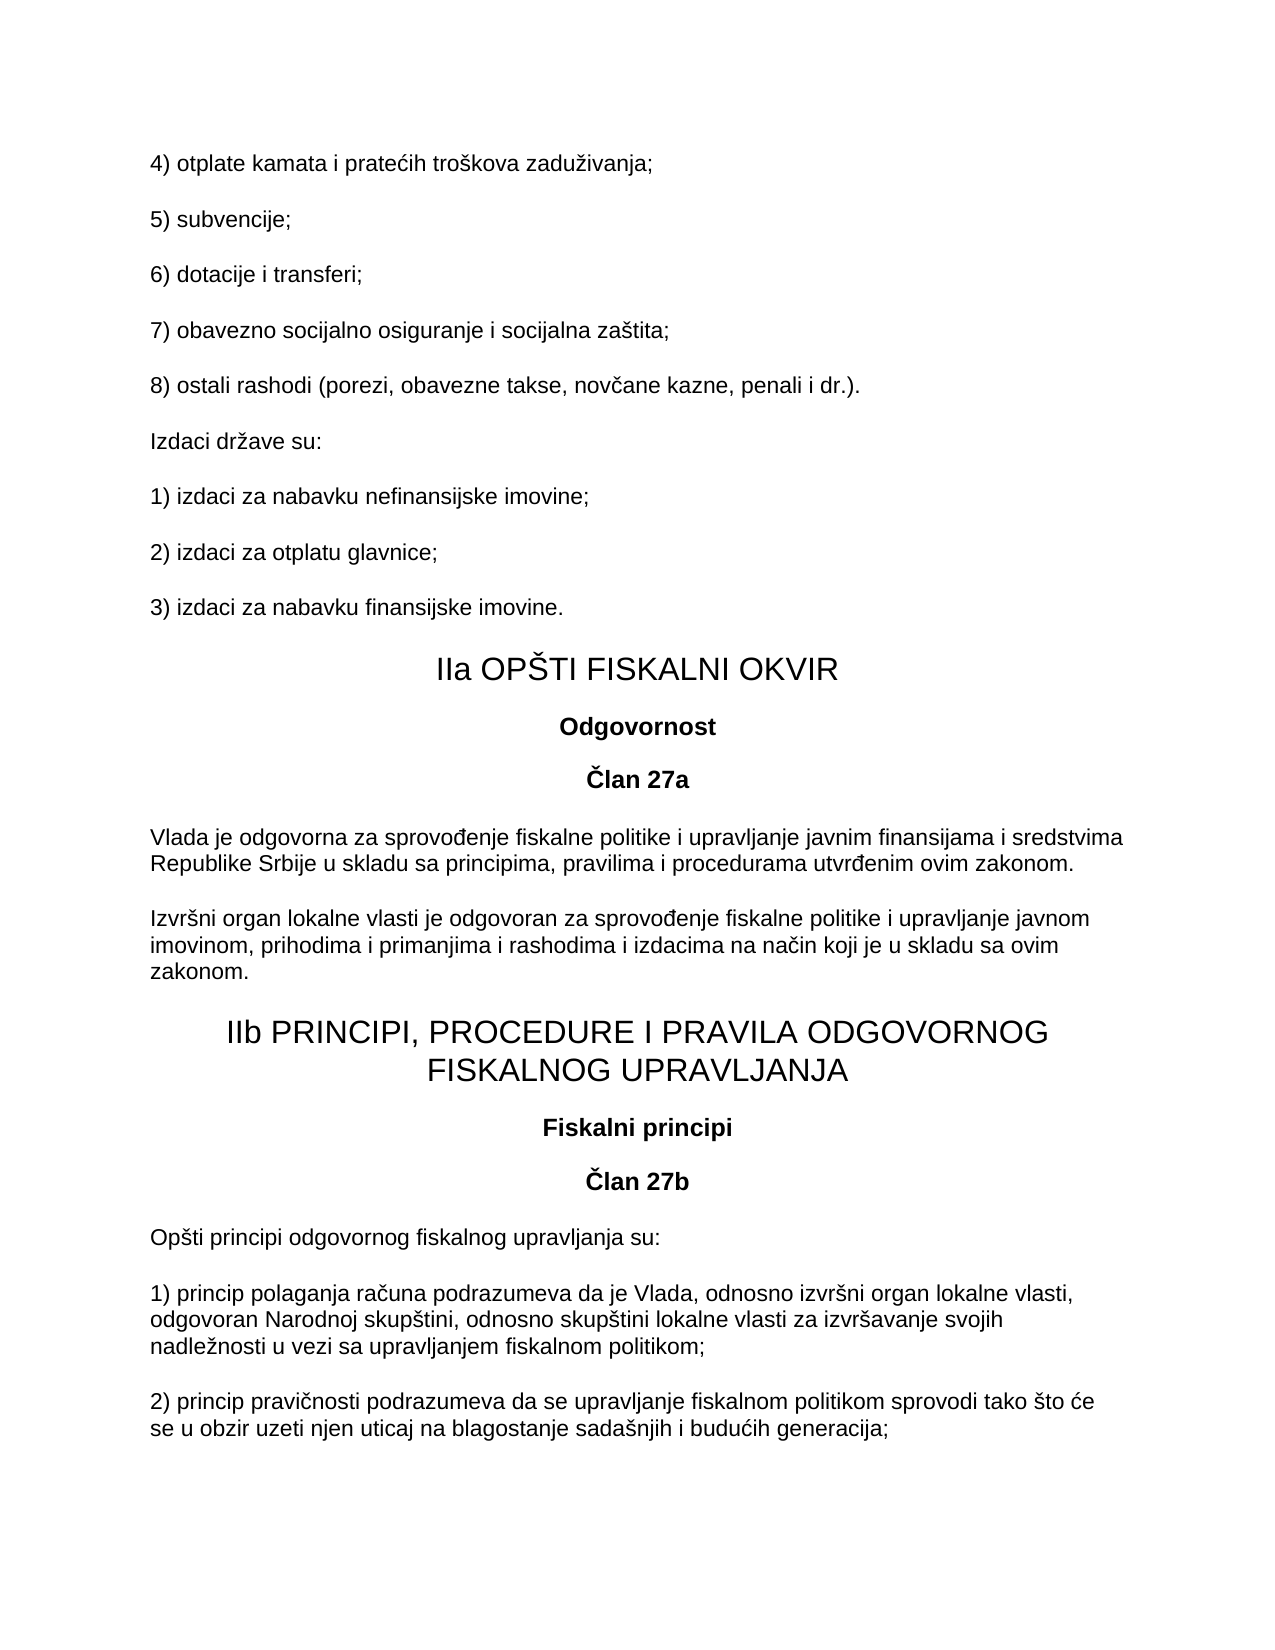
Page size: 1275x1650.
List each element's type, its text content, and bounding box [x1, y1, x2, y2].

text 4) otplate kamata i pratećih troškova zaduživanja; [150, 150, 1125, 176]
text Fiskalni principi [150, 1113, 1125, 1141]
text Član 27b [150, 1166, 1125, 1195]
text 6) dotacije i transferi; [150, 261, 1125, 287]
text Opšti principi odgovornog fiskalnog upravljanja su: [150, 1224, 1125, 1251]
text 8) ostali rashodi (porezi, obavezne takse, novčane kazne, penali i dr.). [150, 372, 1125, 398]
text Izvršni organ lokalne vlasti je odgovoran za sprovođenje fiskalne politike i upravljanje javnom imovinom, prihodima i primanjima i rashodima i izdacima na način koji je u skladu sa ovim zakonom. [150, 905, 1125, 984]
text Član 27a [150, 766, 1125, 794]
text Odgovornost [150, 712, 1125, 741]
text 7) obavezno socijalno osiguranje i socijalna zaštita; [150, 317, 1125, 343]
text 2) izdaci za otplatu glavnice; [150, 539, 1125, 565]
text Izdaci države su: [150, 428, 1125, 454]
text IIa OPŠTI FISKALNI OKVIR [150, 650, 1125, 687]
text 5) subvencije; [150, 206, 1125, 232]
text 3) izdaci za nabavku finansijske imovine. [150, 594, 1125, 621]
text Vlada je odgovorna za sprovođenje fiskalne politike i upravljanje javnim finansijama i sredstvima Republike Srbije u skladu sa principima, pravilima i procedurama utvrđenim ovim zakonom. [150, 823, 1125, 876]
text 1) princip polaganja računa podrazumeva da je Vlada, odnosno izvršni organ lokalne vlasti, odgovoran Narodnoj skupštini, odnosno skupštini lokalne vlasti za izvršavanje svojih nadležnosti u vezi sa upravljanjem fiskalnom politikom; [150, 1280, 1125, 1359]
text IIb PRINCIPI, PROCEDURE I PRAVILA ODGOVORNOG FISKALNOG UPRAVLJANJA [150, 1013, 1125, 1088]
text 2) princip pravičnosti podrazumeva da se upravljanje fiskalnom politikom sprovodi tako što će se u obzir uzeti njen uticaj na blagostanje sadašnjih i budućih generacija; [150, 1388, 1125, 1441]
text 1) izdaci za nabavku nefinansijske imovine; [150, 483, 1125, 509]
